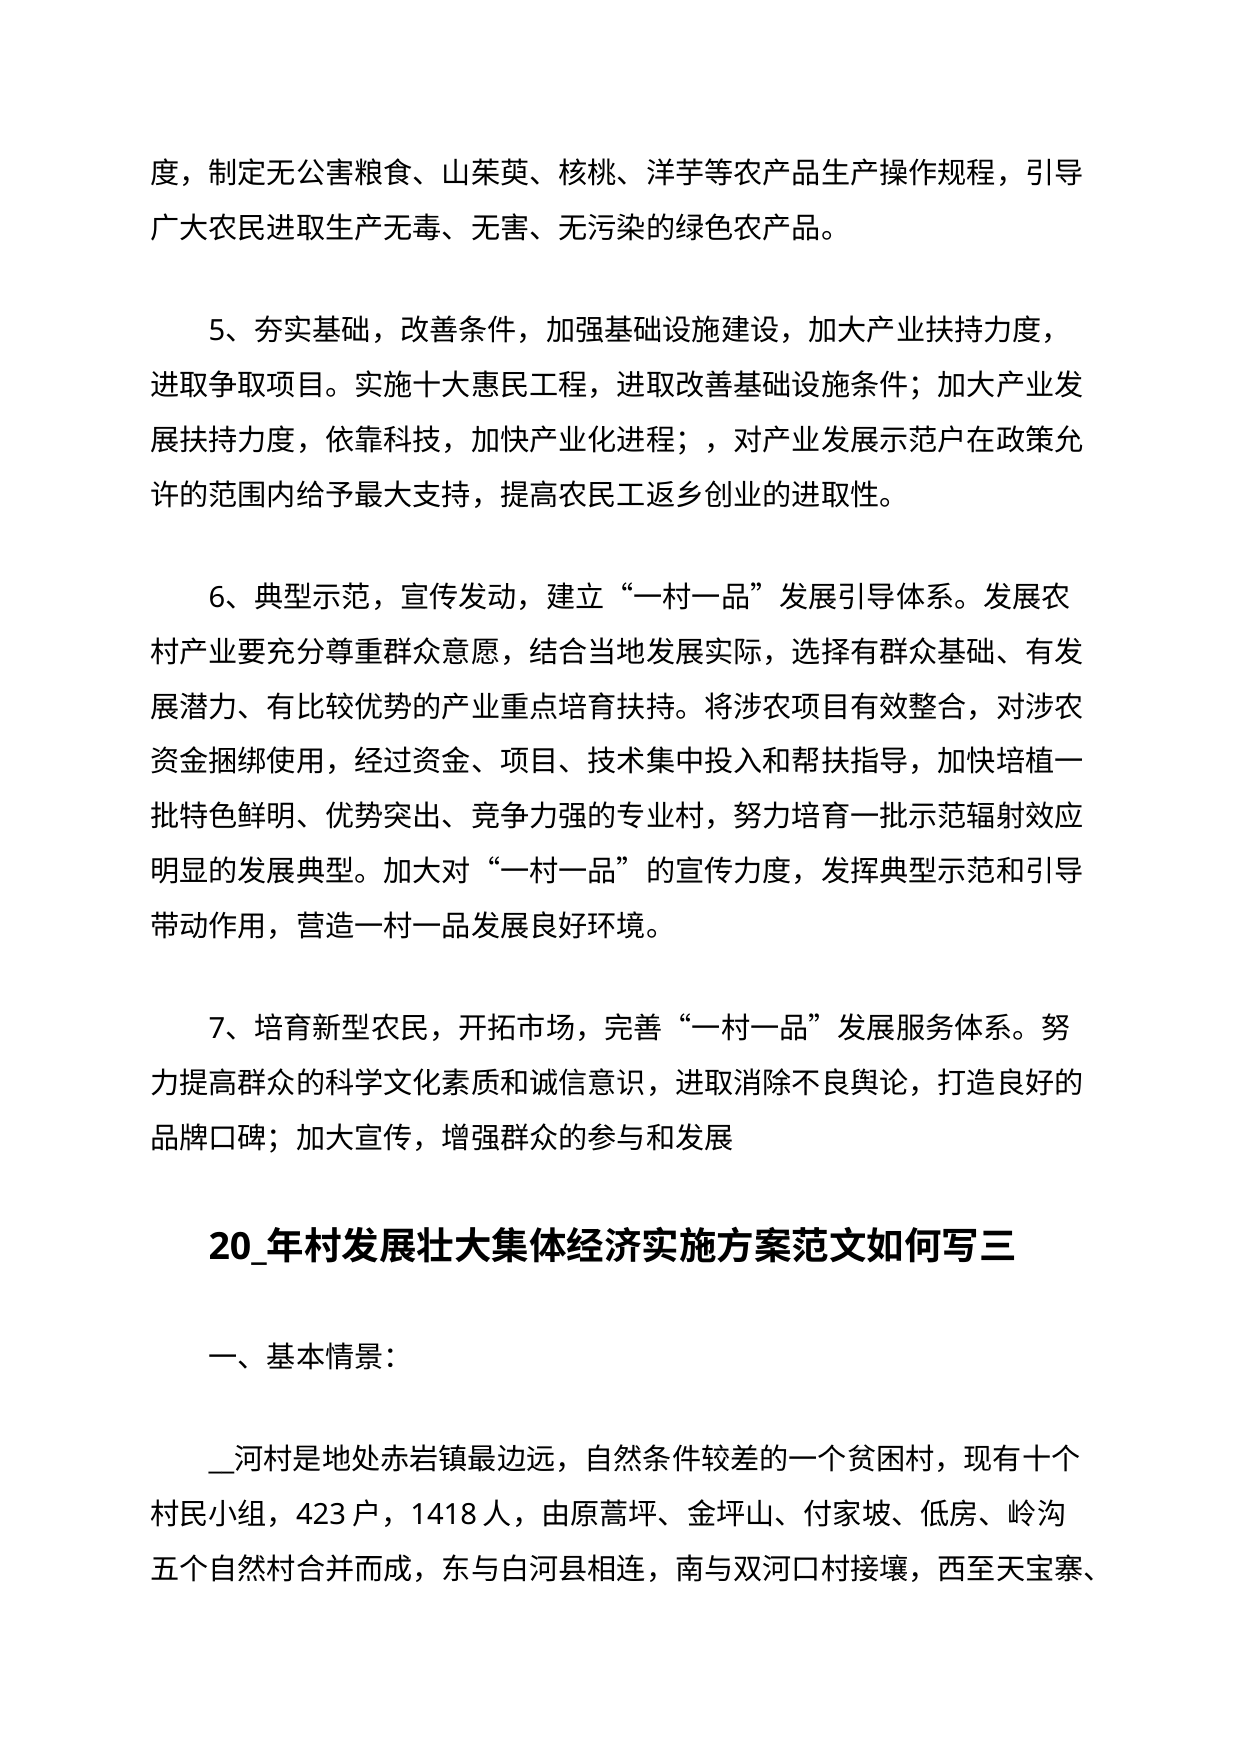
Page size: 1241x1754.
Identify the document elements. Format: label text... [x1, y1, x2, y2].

text 6、典型示范，宣传发动，建立“一村一品”发展引导体系。发展农村产业要充分尊重群众意愿，结合当地发展实际，选择有群众基础、有发展潜力、有比较优势的产业重点培育扶持。将涉农项目有效整合，对涉农资金捆绑使用，经过资金、项目、技术集中投入和帮扶指导，加快培植一批特色鲜明、优势突出、竞争力强的专业村，努力培育一批示范辐射效应明显的发展典型。加大对“一村一品”的宣传力度，发挥典型示范和引导带动作用，营造一村一品发展良好环境。 [150, 573, 1090, 945]
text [150, 1436, 1090, 1588]
text 7、培育新型农民，开拓市场，完善“一村一品”发展服务体系。努力提高群众的科学文化素质和诚信意识，进取消除不良舆论，打造良好的品牌口碑；加大宣传，增强群众的参与和发展 [150, 1004, 1090, 1157]
text 5、夯实基础，改善条件，加强基础设施建设，加大产业扶持力度，进取争取项目。实施十大惠民工程，进取改善基础设施条件；加大产业发展扶持力度，依靠科技，加快产业化进程；，对产业发展示范户在政策允许的范围内给予最大支持，提高农民工返乡创业的进取性。 [150, 307, 1090, 514]
text 一、基本情景： [150, 1334, 1090, 1376]
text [150, 150, 1090, 247]
text 20_年村发展壮大集体经济实施方案范文如何写三 [150, 1216, 1090, 1271]
